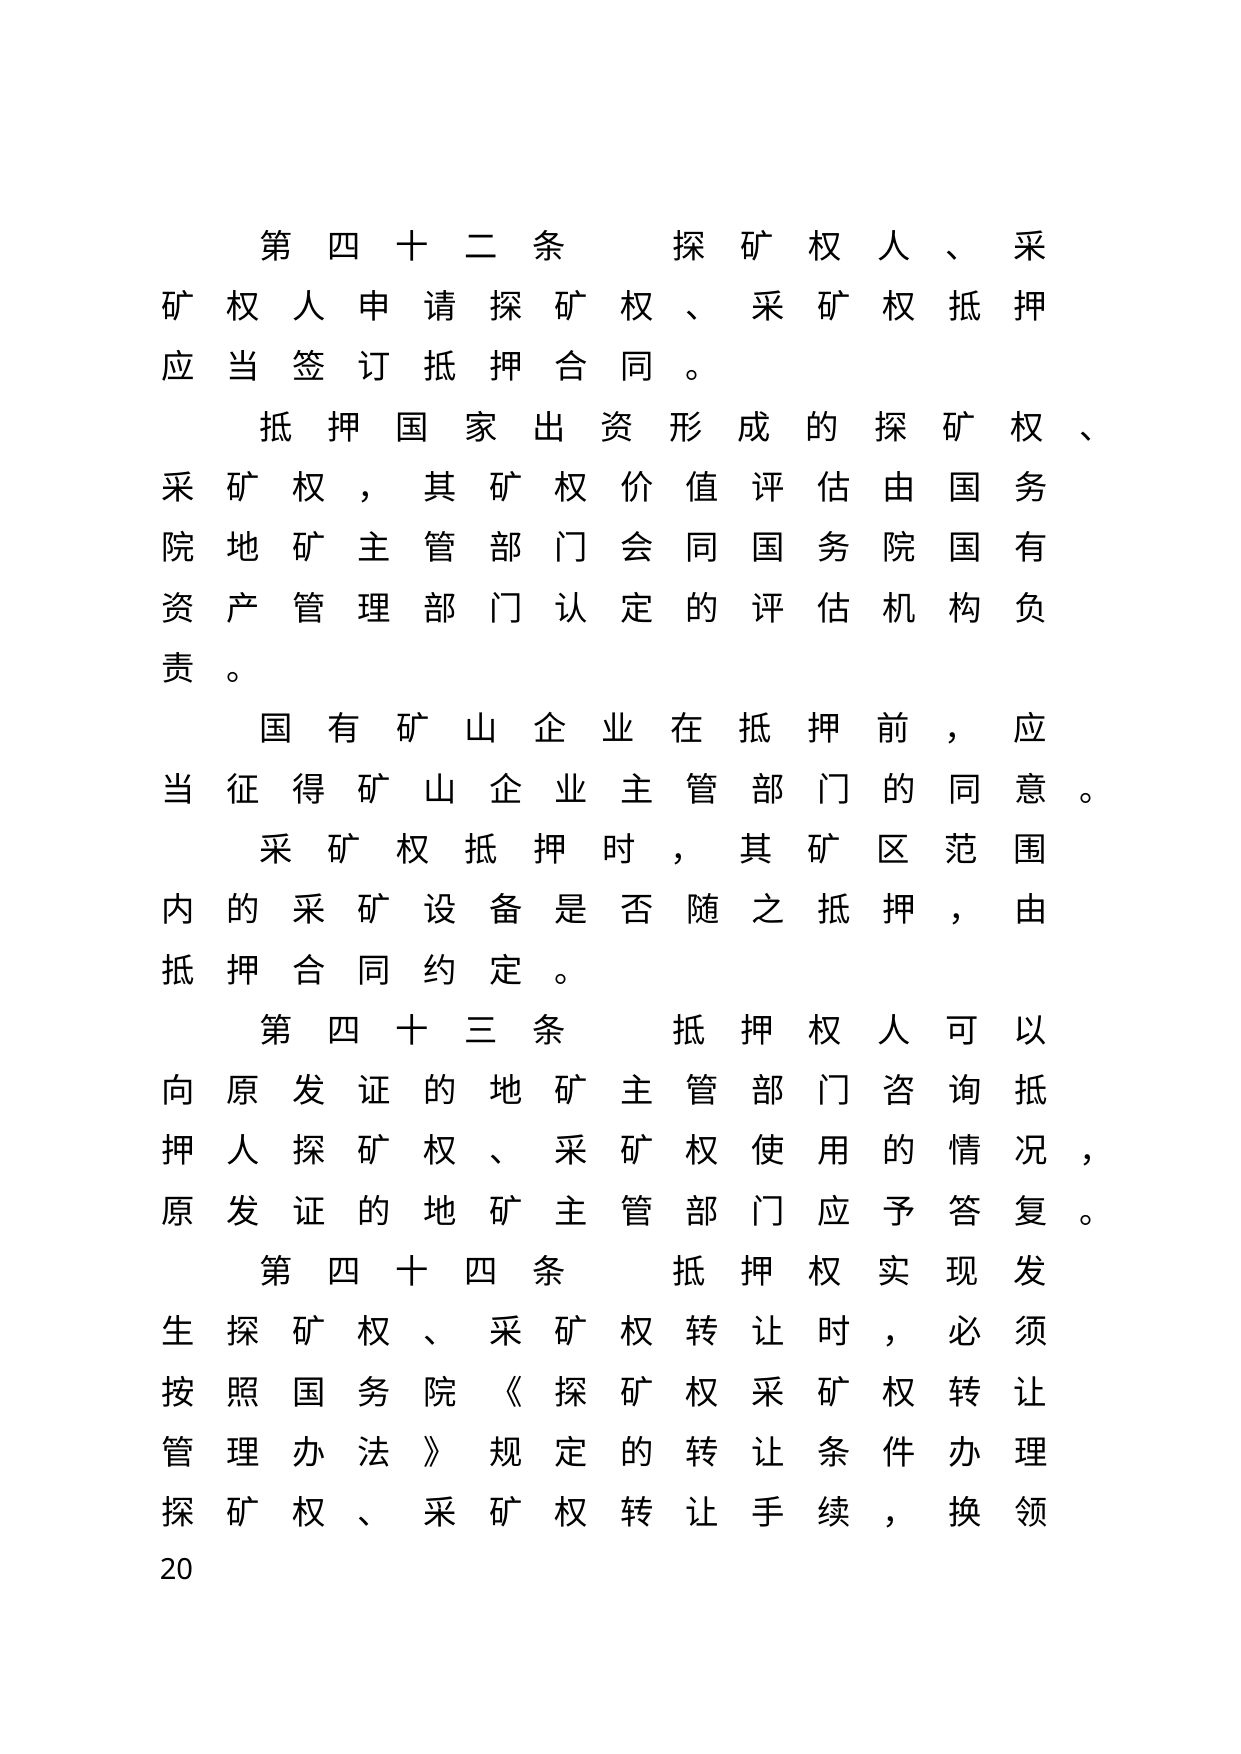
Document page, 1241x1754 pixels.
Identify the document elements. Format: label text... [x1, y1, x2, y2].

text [161, 1239, 1079, 1540]
text 第四十三条 抵押权人可以向原发证的地矿主管部门咨询抵押人探矿权、采矿权使用的情况，原发证的地矿主管部门应予答复。 [161, 998, 1079, 1239]
text 国有矿山企业在抵押前，应当征得矿山企业主管部门的同意。 [161, 696, 1079, 817]
text 采矿权抵押时，其矿区范围内的采矿设备是否随之抵押，由抵押合同约定。 [161, 817, 1079, 998]
text 第四十二条 探矿权人、采矿权人申请探矿权、采矿权抵押应当签订抵押合同。 [161, 213, 1079, 394]
text 抵押国家出资形成的探矿权、采矿权，其矿权价值评估由国务院地矿主管部门会同国务院国有资产管理部门认定的评估机构负责。 [161, 394, 1079, 696]
